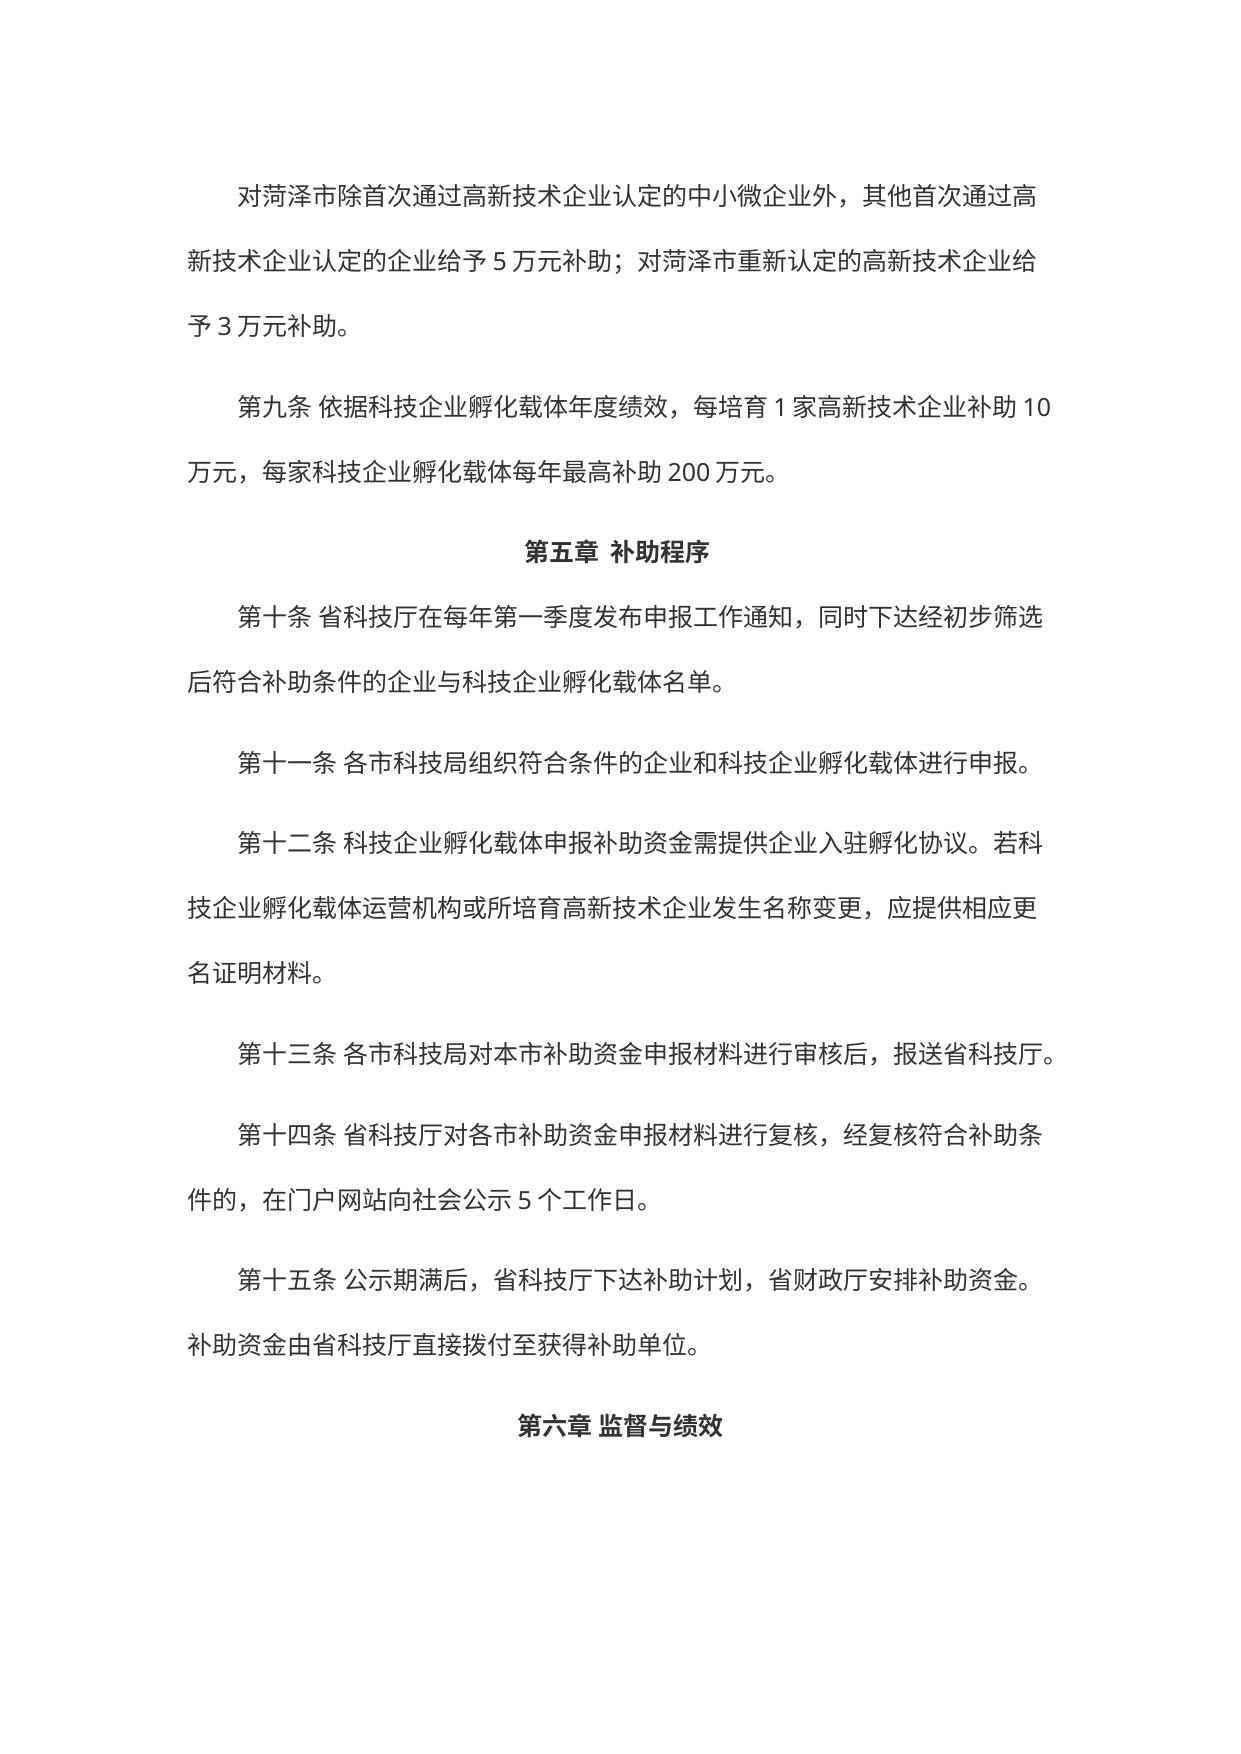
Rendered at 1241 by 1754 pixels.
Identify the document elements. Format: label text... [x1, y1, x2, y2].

text 第九条 依据科技企业孵化载体年度绩效，每培育1家高新技术企业补助10万元，每家科技企业孵化载体每年最高补助200万元。 [187, 373, 1053, 503]
text 第十三条 各市科技局对本市补助资金申报材料进行审核后，报送省科技厅。 [187, 1020, 1053, 1085]
text 第五章 补助程序 [187, 518, 1053, 583]
text 对菏泽市除首次通过高新技术企业认定的中小微企业外，其他首次通过高新技术企业认定的企业给予5万元补助；对菏泽市重新认定的高新技术企业给予3万元补助。 [187, 162, 1053, 357]
text 第十一条 各市科技局组织符合条件的企业和科技企业孵化载体进行申报。 [187, 729, 1053, 794]
text 第十四条 省科技厅对各市补助资金申报材料进行复核，经复核符合补助条件的，在门户网站向社会公示5个工作日。 [187, 1101, 1053, 1231]
text 第十五条 公示期满后，省科技厅下达补助计划，省财政厅安排补助资金。补助资金由省科技厅直接拨付至获得补助单位。 [187, 1246, 1053, 1376]
text 第十条 省科技厅在每年第一季度发布申报工作通知，同时下达经初步筛选后符合补助条件的企业与科技企业孵化载体名单。 [187, 583, 1053, 713]
text 第六章 监督与绩效 [187, 1392, 1053, 1457]
text 第十二条 科技企业孵化载体申报补助资金需提供企业入驻孵化协议。若科技企业孵化载体运营机构或所培育高新技术企业发生名称变更，应提供相应更名证明材料。 [187, 809, 1053, 1004]
